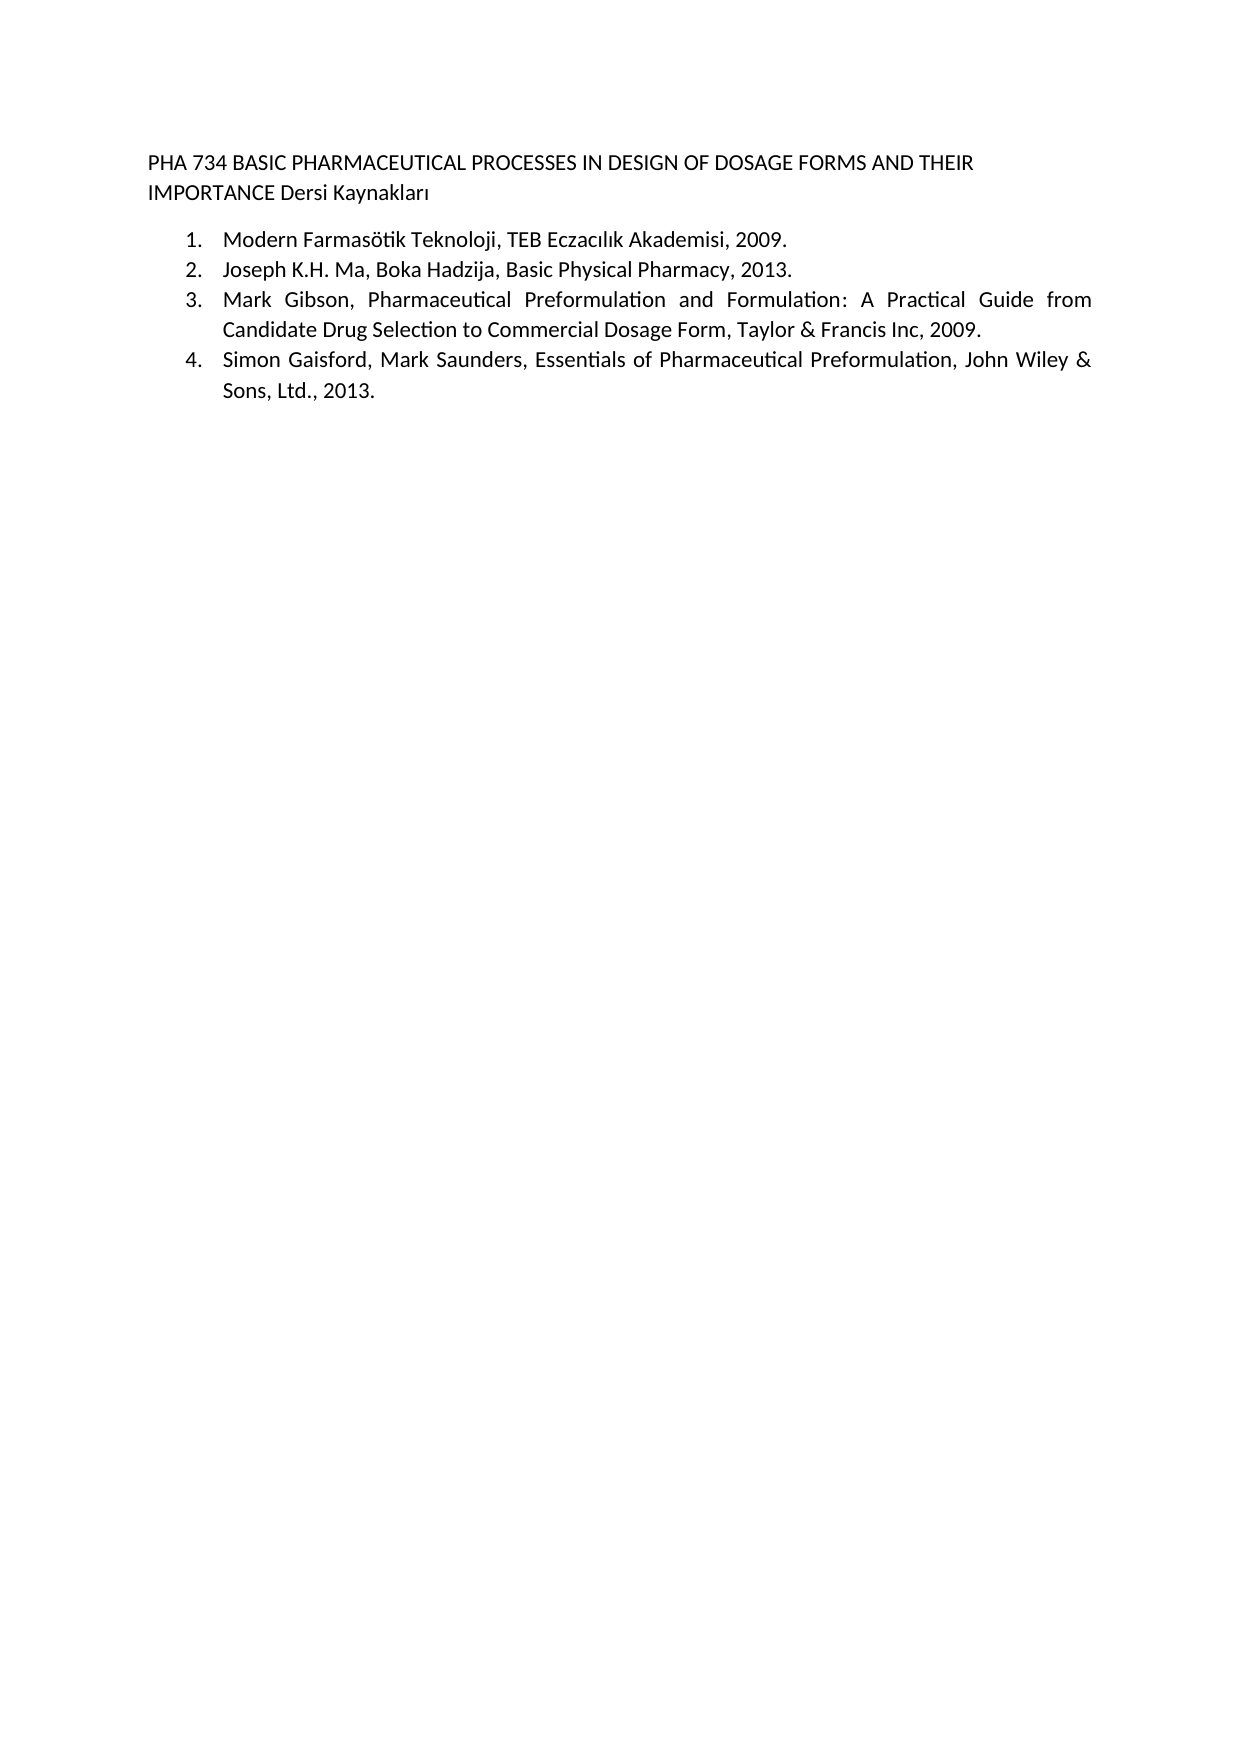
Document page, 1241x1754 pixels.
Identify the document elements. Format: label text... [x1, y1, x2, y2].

list Simon Gaisford, Mark Saunders, Essentials of Pharmaceutical Preformulation, John Wiley & Sons, Ltd., 2013. [185, 346, 1093, 404]
list Mark Gibson, Pharmaceutical Preformulation and Formulation: A Practical Guide from Candidate Drug Selection to Commercial Dosage Form, Taylor & Francis Inc, 2009. [185, 285, 1093, 343]
list Modern Farmasötik Teknoloji, TEB Eczacılık Akademisi, 2009. [185, 225, 1093, 253]
text PHA 734 BASIC PHARMACEUTICAL PROCESSES IN DESIGN OF DOSAGE FORMS AND THEIR IMPORTANCE Dersi Kaynakları [148, 148, 1093, 206]
list Joseph K.H. Ma, Boka Hadzija, Basic Physical Pharmacy, 2013. [185, 255, 1093, 283]
